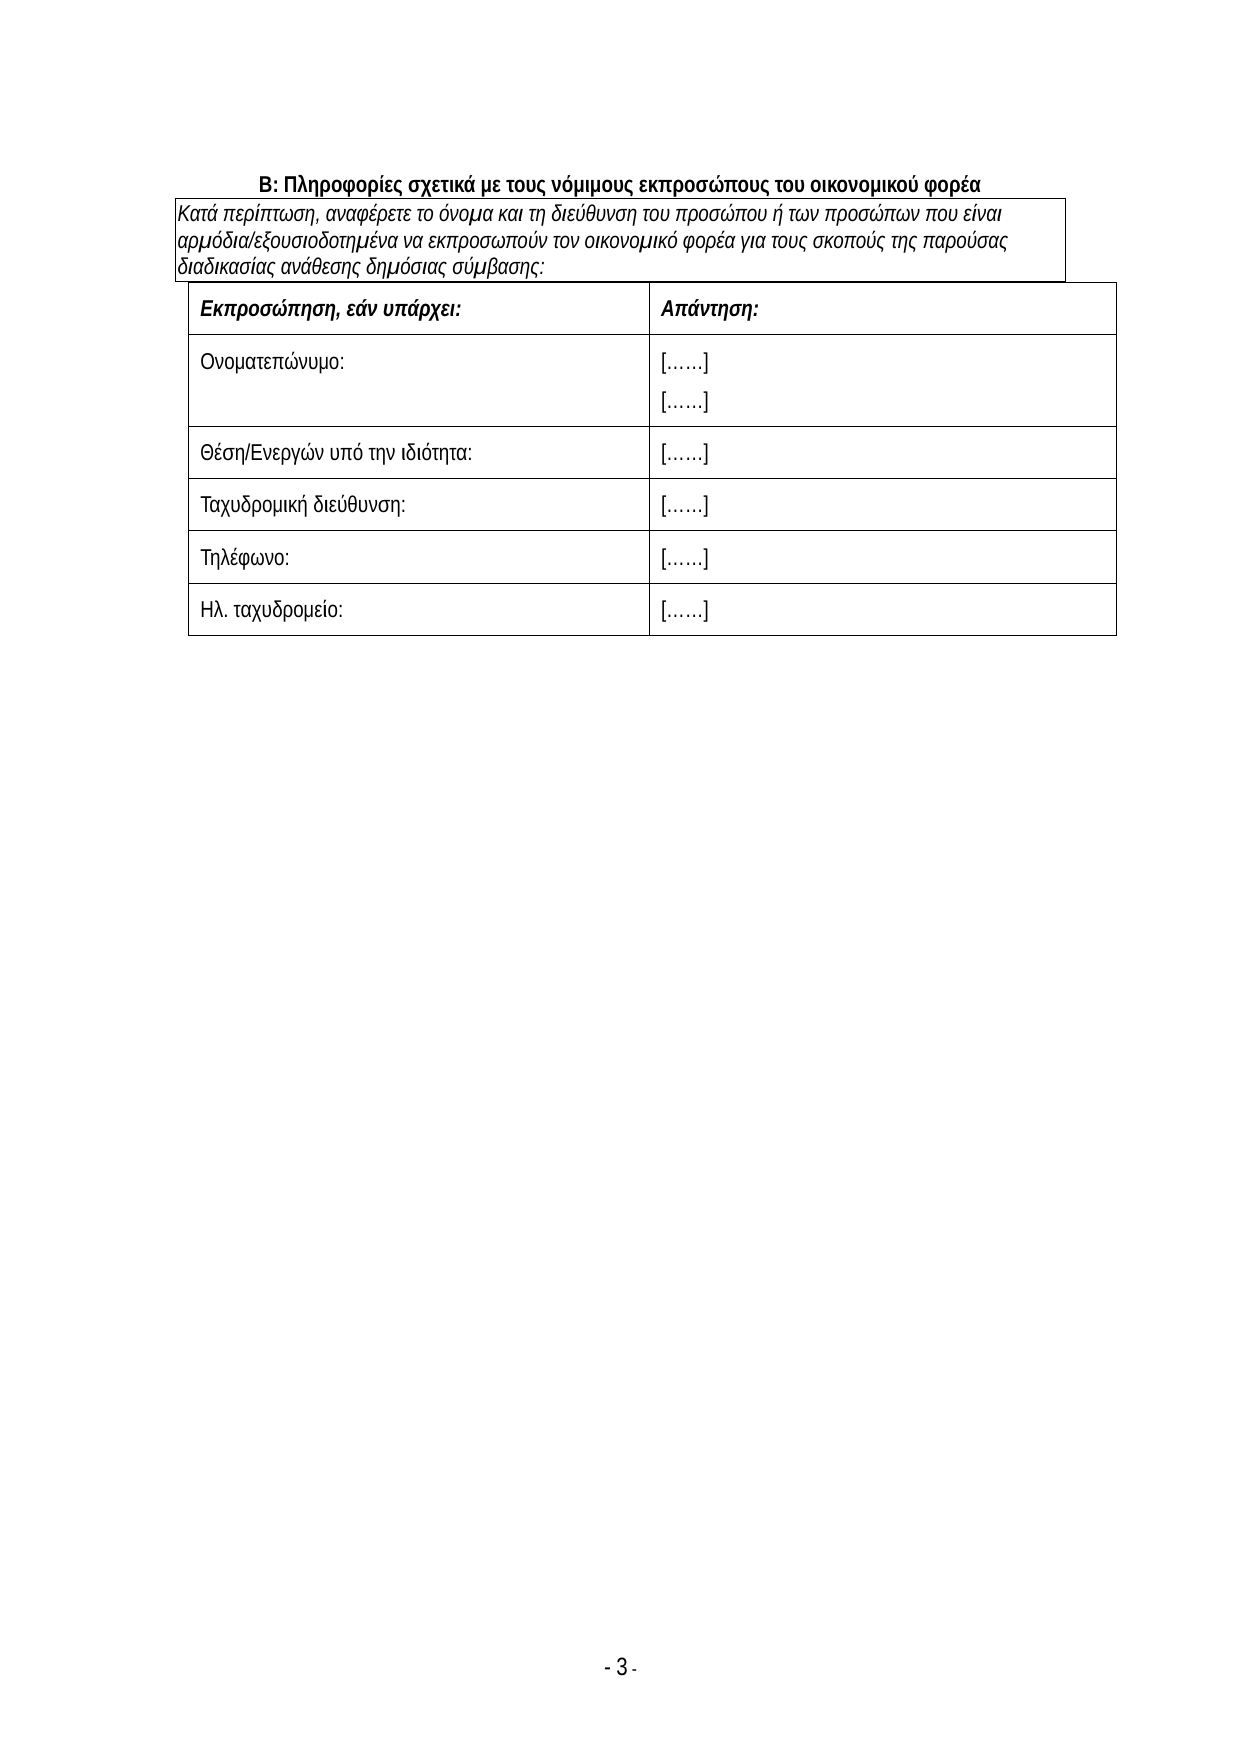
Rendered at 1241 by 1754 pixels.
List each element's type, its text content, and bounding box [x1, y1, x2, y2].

table_cell [……] [650, 531, 1116, 583]
table_cell [……] [……] [650, 335, 1116, 426]
table_cell Ονοματεπώνυμο: [189, 335, 649, 426]
table_cell [……] [650, 584, 1116, 635]
table_header Απάντηση: [650, 283, 1116, 334]
table_cell Ταχυδρομική διεύθυνση: [189, 479, 649, 530]
text Β: Πληροφορίες σχετικά με τους νόμιμους εκπροσώπους του οικονομικού φορέα [177, 171, 1063, 198]
table_cell [……] [650, 427, 1116, 478]
table_header Εκπροσώπηση, εάν υπάρχει: [189, 283, 649, 334]
table_cell [……] [650, 479, 1116, 530]
table_cell Τηλέφωνο: [189, 531, 649, 583]
table_cell Θέση/Ενεργών υπό την ιδιότητα: [189, 427, 649, 478]
text Κατά περίπτωση, αναφέρετε το όνομα και τη διεύθυνση του προσώπου ή των προσώπων που είναι αρμόδια/εξουσιοδοτημένα να εκπροσωπούν τον οικονομικό φορέα για τους σκοπούς της παρούσας διαδικασίας ανάθεσης δημόσιας σύμβασης: [176, 199, 1065, 281]
table_cell Ηλ. ταχυδρομείο: [189, 584, 649, 635]
